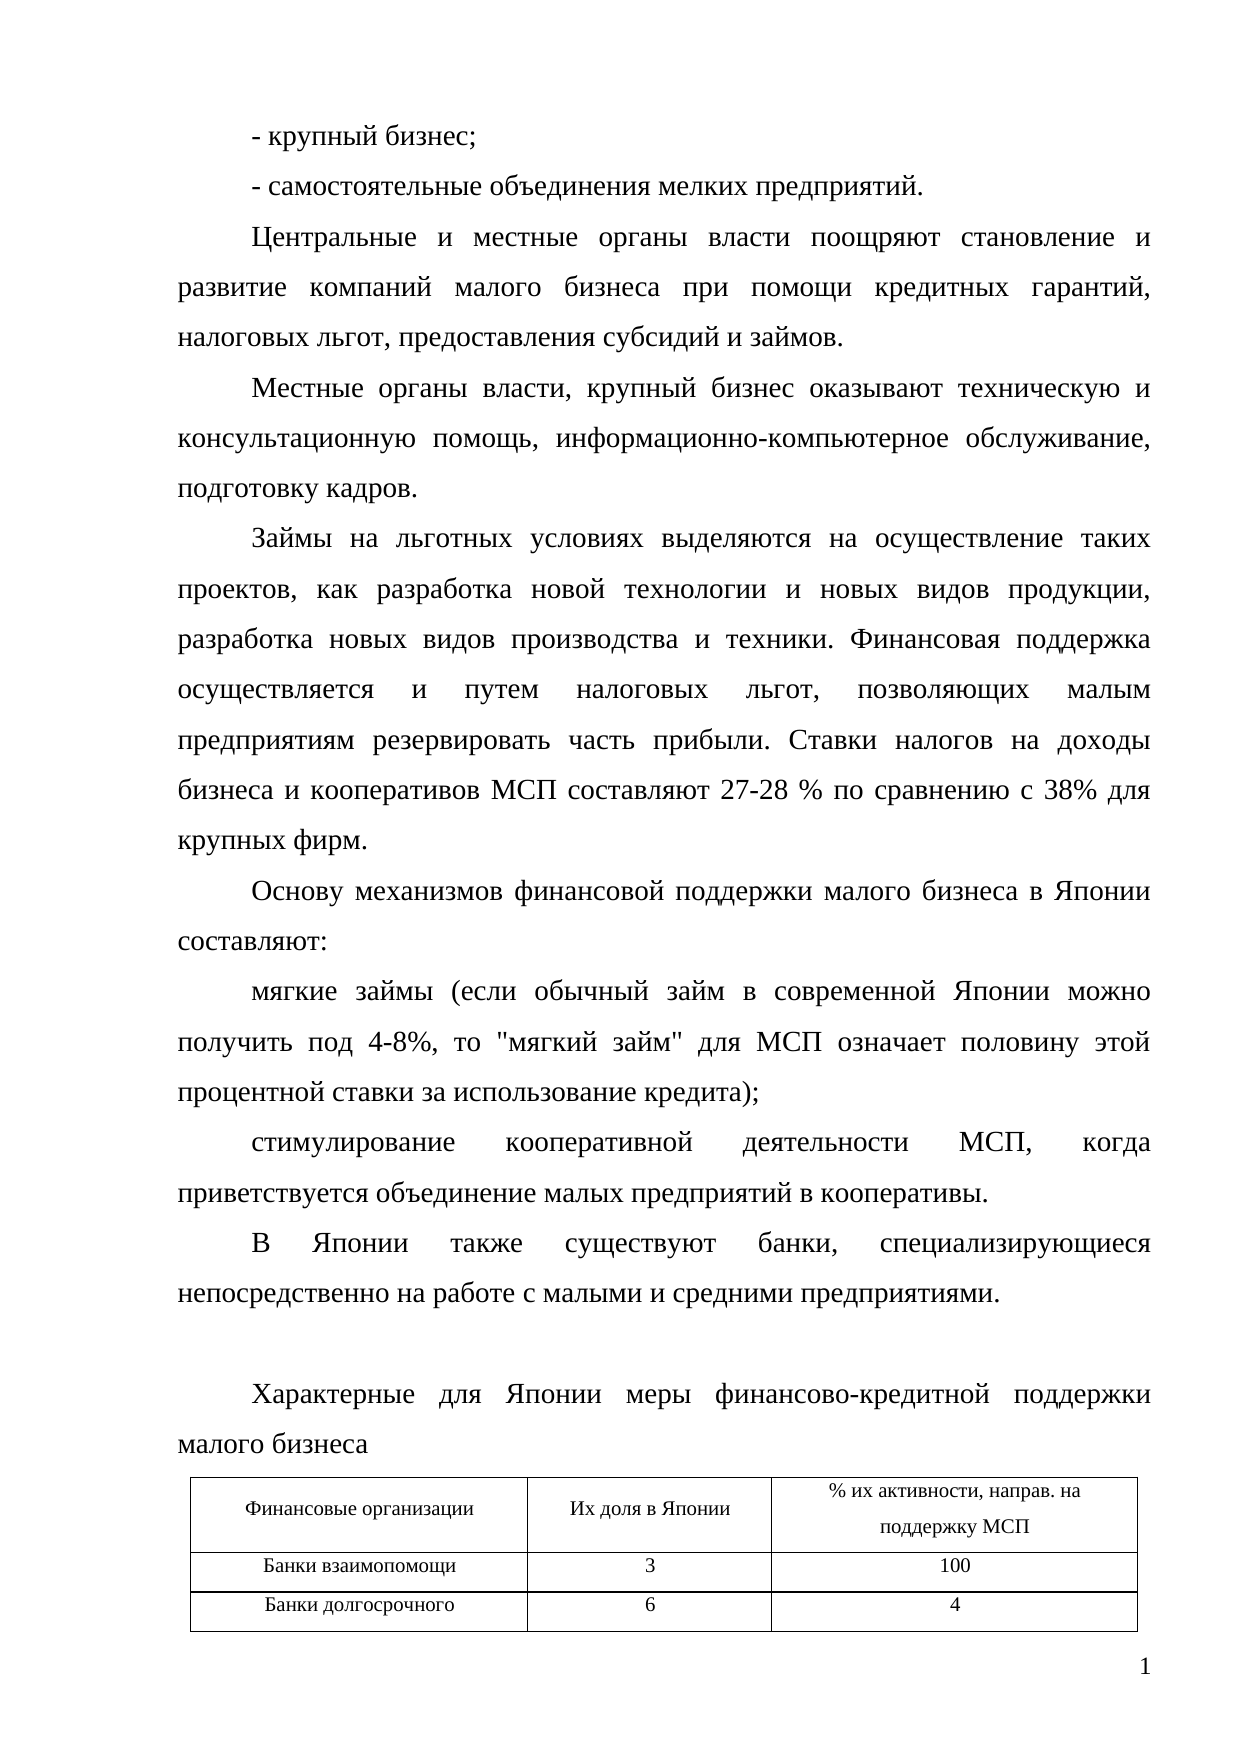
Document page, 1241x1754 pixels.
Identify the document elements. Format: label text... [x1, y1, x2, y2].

text - крупный бизнес; [177, 118, 1152, 152]
table_cell 4 [772, 1593, 1137, 1631]
text Характерные для Японии меры финансово-кредитной поддержки малого бизнеса [177, 1376, 1152, 1460]
text Центральные и местные органы власти поощряют становление и развитие компаний малого бизнеса при помощи кредитных гарантий, налоговых льгот, предоставления субсидий и займов. [177, 219, 1152, 353]
text Местные органы власти, крупный бизнес оказывают техническую и консультационную помощь, информационно-компьютерное обслуживание, подготовку кадров. [177, 370, 1152, 504]
table_header Их доля в Японии [528, 1478, 771, 1552]
text Займы на льготных условиях выделяются на осуществление таких проектов, как разработка новой технологии и новых видов продукции, разработка новых видов производства и техники. Финансовая поддержка осуществляется и путем налоговых льгот, позволяющих малым предприятиям резервировать часть прибыли. Ставки налогов на доходы бизнеса и кооперативов МСП составляют 27-28 % по сравнению с 38% для крупных фирм. [177, 521, 1152, 856]
text стимулирование кооперативной деятельности МСП, когда приветствуется объединение малых предприятий в кооперативы. [177, 1124, 1152, 1208]
table_cell 100 [772, 1553, 1137, 1591]
table_header % их активности, направ. на поддержку МСП [772, 1478, 1137, 1552]
table_header Финансовые организации [191, 1478, 527, 1552]
text В Японии также существуют банки, специализирующиеся непосредственно на работе с малыми и средними предприятиями. [177, 1225, 1152, 1309]
table_cell 3 [528, 1553, 771, 1591]
table_cell Банки взаимопомощи [191, 1553, 527, 1591]
text Основу механизмов финансовой поддержки малого бизнеса в Японии составляют: [177, 873, 1152, 957]
text - самостоятельные объединения мелких предприятий. [177, 168, 1152, 202]
table_cell 6 [528, 1593, 771, 1631]
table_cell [191, 1593, 527, 1631]
text мягкие займы (если обычный займ в современной Японии можно получить под 4-8%, то "мягкий займ" для МСП означает половину этой процентной ставки за использование кредита); [177, 973, 1152, 1108]
